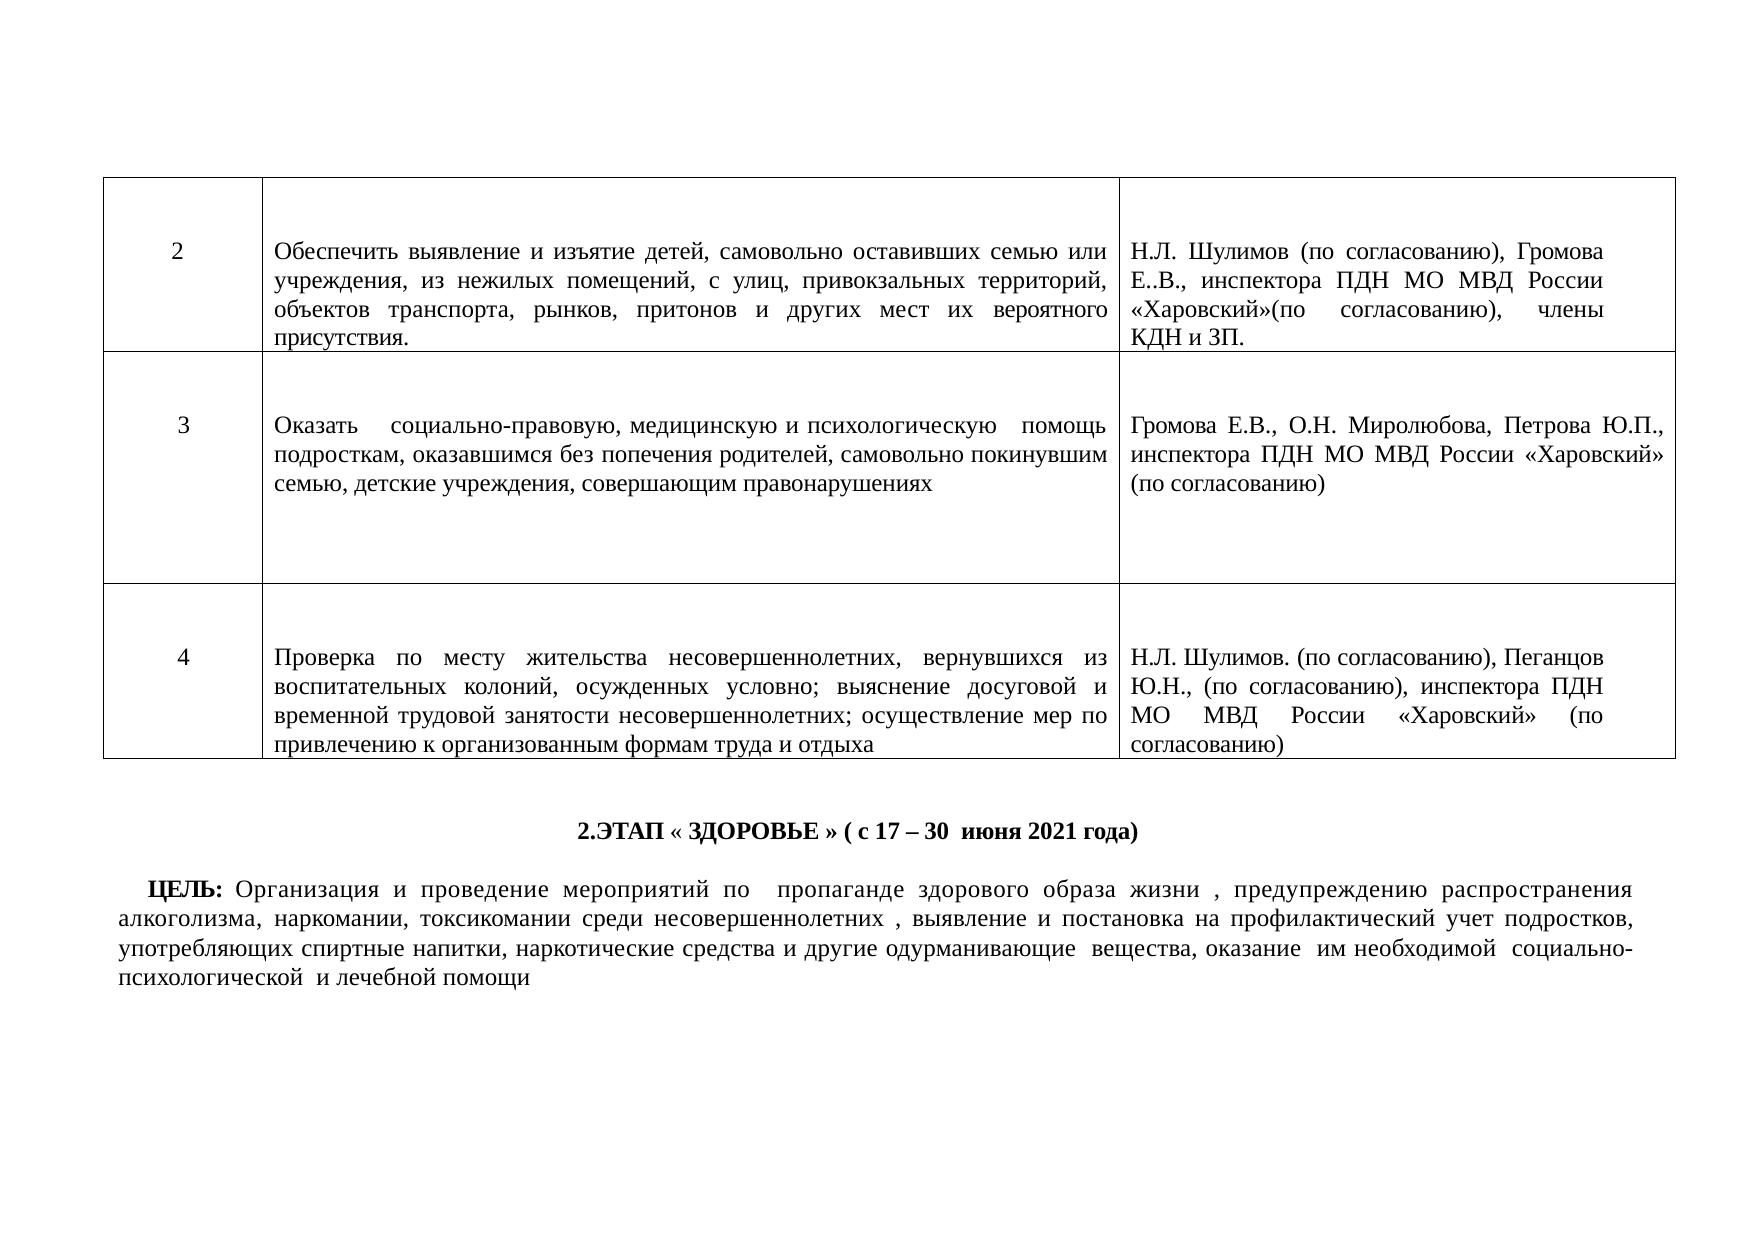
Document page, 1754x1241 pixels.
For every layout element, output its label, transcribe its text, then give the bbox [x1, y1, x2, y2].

table_cell Н.Л. Шулимов. (по согласованию), Пеганцов Ю.Н., (по согласованию), инспектора ПДН МО МВД России «Харовский» (по согласованию) [1120, 584, 1675, 757]
table_cell Громова Е.В., О.Н. Миролюбова, Петрова Ю.П., инспектора ПДН МО МВД России «Харовский» (по согласованию) [1120, 352, 1675, 583]
text ЦЕЛЬ: Организация и проведение мероприятий по пропаганде здорового образа жизни , предупреждению распространения алкоголизма, наркомании, токсикомании среди несовершеннолетних , выявление и постановка на профилактический учет подростков, употребляющих спиртные напитки, наркотические средства и другие одурманивающие вещества, оказание им необходимой социально- психологической и лечебной помощи [118, 874, 1636, 992]
table_cell Обеспечить выявление и изъятие детей, самовольно оставивших семью или учреждения, из нежилых помещений, с улиц, привокзальных территорий, объектов транспорта, рынков, притонов и других мест их вероятного присутствия. [263, 178, 1119, 351]
table_cell Оказать социально-правовую, медицинскую и психологическую помощь подросткам, оказавшимся без попечения родителей, самовольно покинувшим семью, детские учреждения, совершающим правонарушениях [263, 352, 1119, 583]
table_cell 3 [104, 352, 262, 583]
table_cell Н.Л. Шулимов (по согласованию), Громова Е..В., инспектора ПДН МО МВД России «Харовский»(по согласованию), члены КДН и ЗП. [1120, 178, 1675, 351]
table_cell 2 [104, 178, 262, 351]
text 2.ЭТАП « ЗДОРОВЬЕ » ( с 17 – 30 июня 2021 года) [148, 816, 1636, 845]
table_cell 4 [104, 584, 262, 757]
table_cell Проверка по месту жительства несовершеннолетних, вернувшихся из воспитательных колоний, осужденных условно; выяснение досуговой и временной трудовой занятости несовершеннолетних; осуществление мер по привлечению к организованным формам труда и отдыха [263, 584, 1119, 757]
